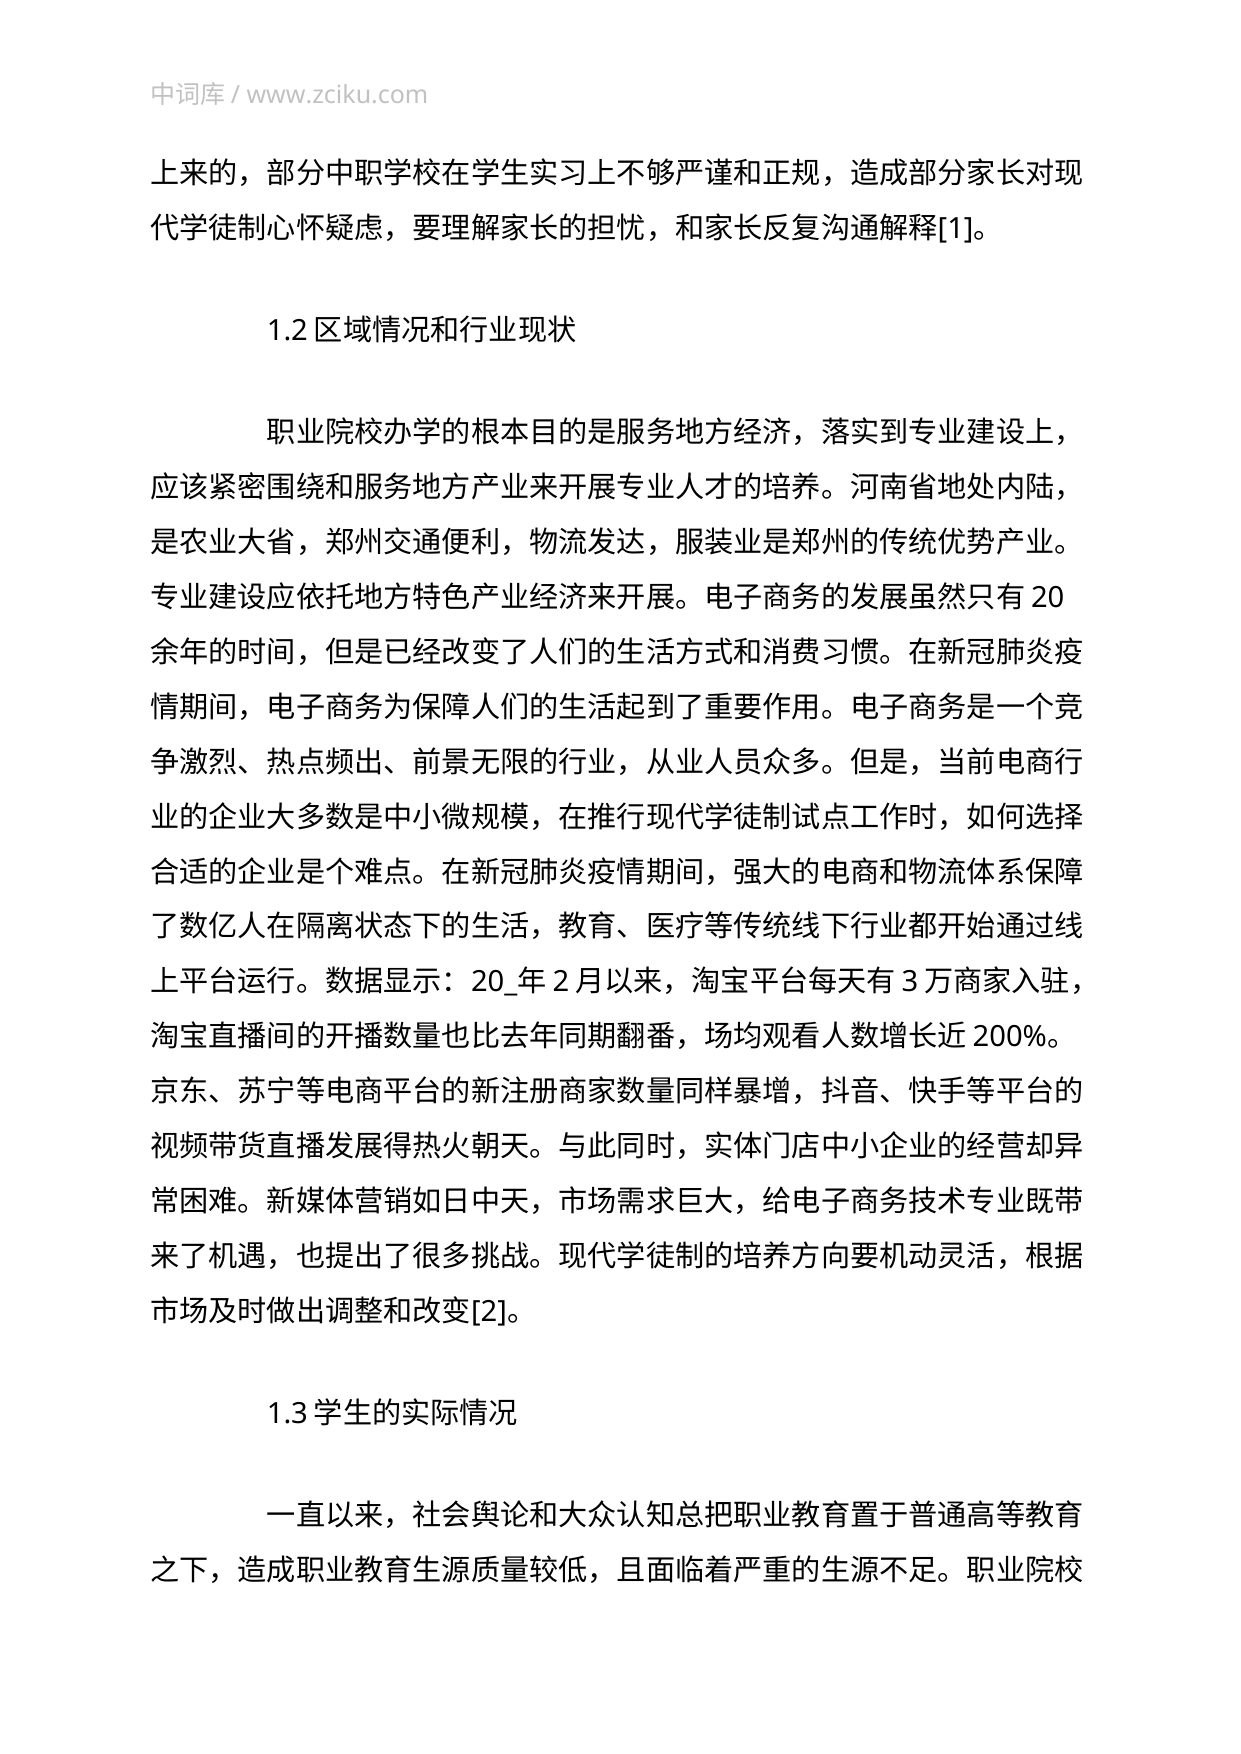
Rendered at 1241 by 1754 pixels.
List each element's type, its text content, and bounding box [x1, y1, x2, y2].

text 职业院校办学的根本目的是服务地方经济，落实到专业建设上，应该紧密围绕和服务地方产业来开展专业人才的培养。河南省地处内陆，是农业大省，郑州交通便利，物流发达，服装业是郑州的传统优势产业。专业建设应依托地方特色产业经济来开展。电子商务的发展虽然只有20余年的时间，但是已经改变了人们的生活方式和消费习惯。在新冠肺炎疫情期间，电子商务为保障人们的生活起到了重要作用。电子商务是一个竞争激烈、热点频出、前景无限的行业，从业人员众多。但是，当前电商行业的企业大多数是中小微规模，在推行现代学徒制试点工作时，如何选择合适的企业是个难点。在新冠肺炎疫情期间，强大的电商和物流体系保障了数亿人在隔离状态下的生活，教育、医疗等传统线下行业都开始通过线上平台运行。数据显示：20_年2月以来，淘宝平台每天有3万商家入驻，淘宝直播间的开播数量也比去年同期翻番，场均观看人数增长近200%。京东、苏宁等电商平台的新注册商家数量同样暴增，抖音、快手等平台的视频带货直播发展得热火朝天。与此同时，实体门店中小企业的经营却异常困难。新媒体营销如日中天，市场需求巨大，给电子商务技术专业既带来了机遇，也提出了很多挑战。现代学徒制的培养方向要机动灵活，根据市场及时做出调整和改变[2]。 [150, 409, 1090, 1330]
text 1.3学生的实际情况 [150, 1389, 1090, 1432]
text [150, 150, 1090, 247]
text 1.2区域情况和行业现状 [150, 307, 1090, 349]
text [150, 1491, 1090, 1589]
